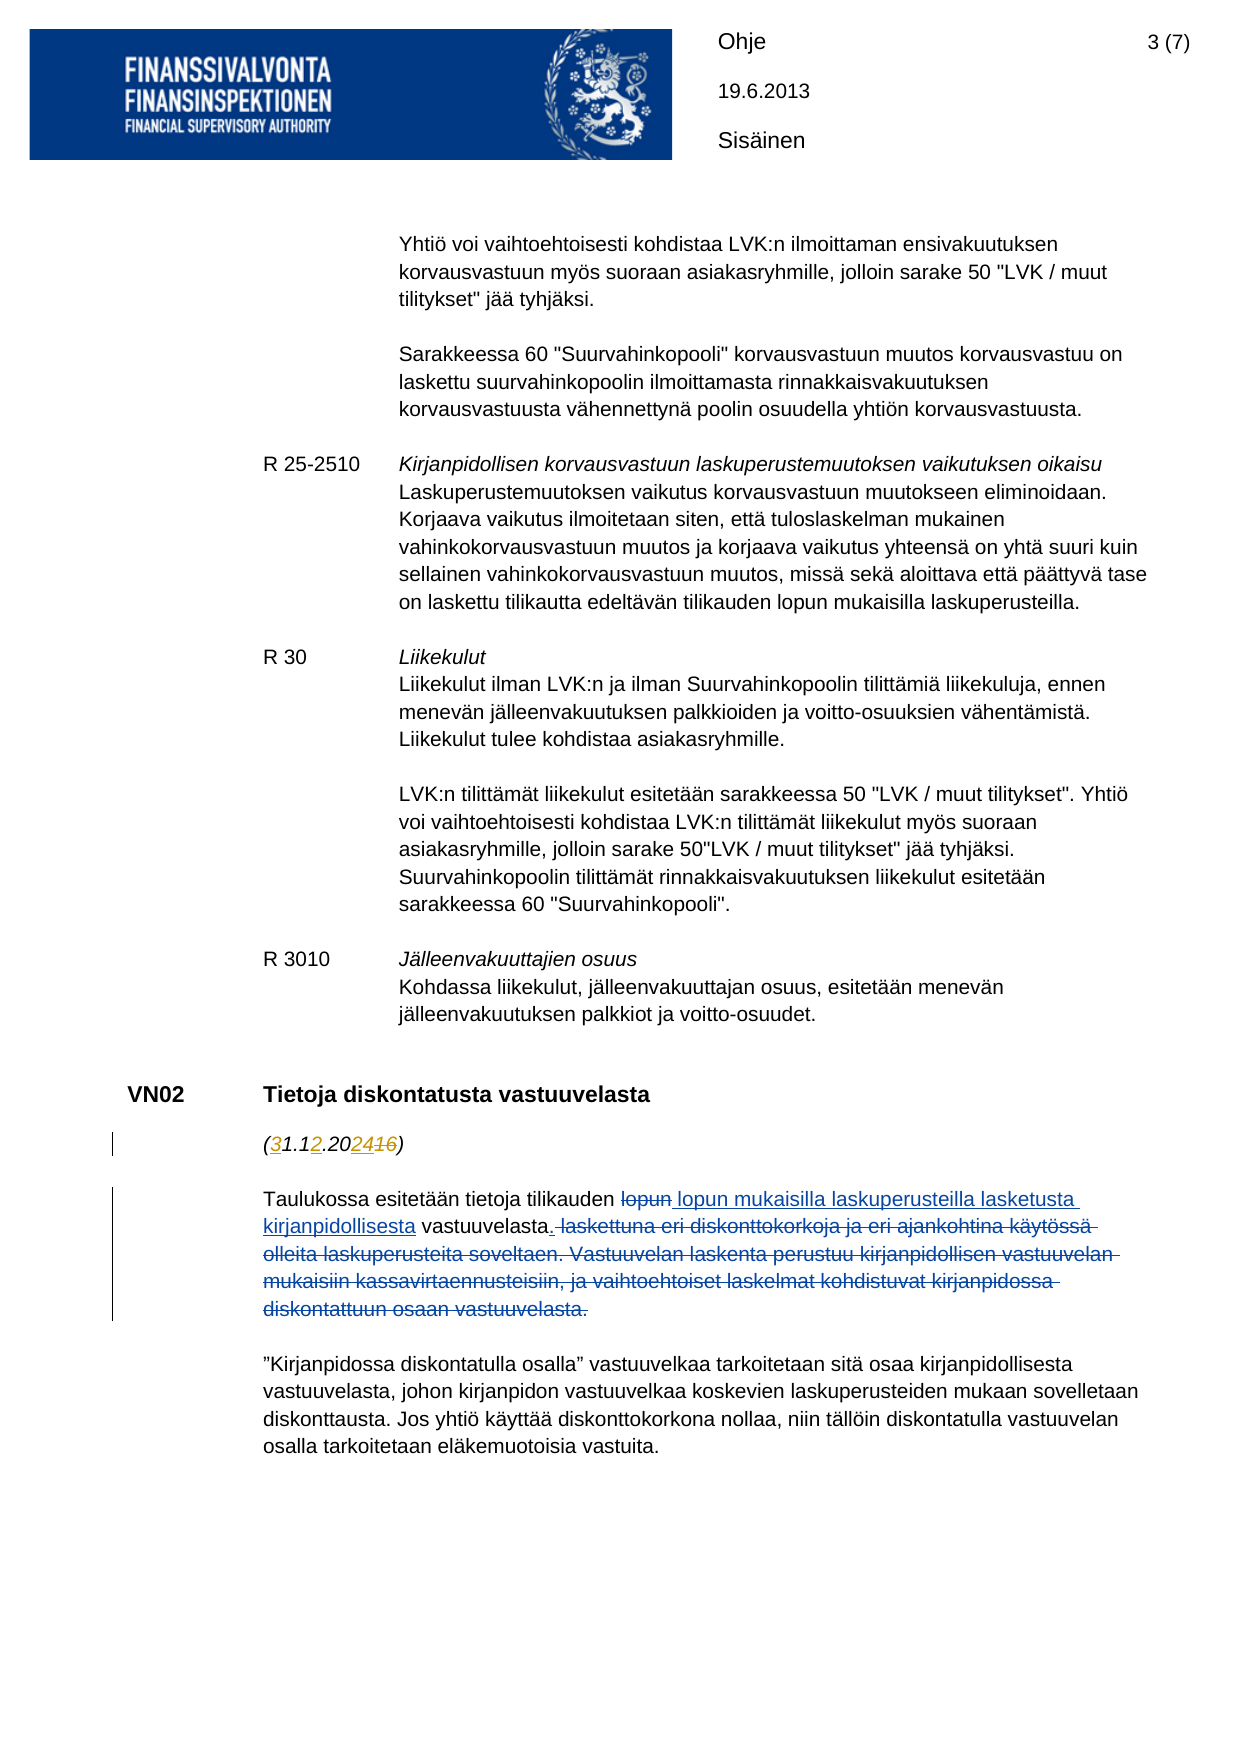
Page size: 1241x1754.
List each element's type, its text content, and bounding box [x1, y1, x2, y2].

text R 30 Liikekulut [263, 644, 1152, 668]
text Laskuperustemuutoksen vaikutus korvausvastuun muutokseen eliminoidaan. Korjaava vaikutus ilmoitetaan siten, että tuloslaskelman mukainen vahinkokorvausvastuun muutos ja korjaava vaikutus yhteensä on yhtä suuri kuin sellainen vahinkokorvausvastuun muutos, missä sekä aloittava että päättyvä tase on laskettu tilikautta edeltävän tilikauden lopun mukaisilla laskuperusteilla. [399, 479, 1152, 613]
text Sarakkeessa 60 "Suurvahinkopooli" korvausvastuun muutos korvausvastuu on laskettu suurvahinkopoolin ilmoittamasta rinnakkaisvakuutuksen korvausvastuusta vähennettynä poolin osuudella yhtiön korvausvastuusta. [399, 342, 1152, 421]
text Liikekulut ilman LVK:n ja ilman Suurvahinkopoolin tilittämiä liikekuluja, ennen menevän jälleenvakuutuksen palkkioiden ja voitto-osuuksien vähentämistä. Liikekulut tulee kohdistaa asiakasryhmille. [399, 672, 1152, 751]
text LVK:n tilittämät liikekulut esitetään sarakkeessa 50 "LVK / muut tilitykset". Yhtiö voi vaihtoehtoisesti kohdistaa LVK:n tilittämät liikekulut myös suoraan asiakasryhmille, jolloin sarake 50"LVK / muut tilitykset" jää tyhjäksi. Suurvahinkopoolin tilittämät rinnakkaisvakuutuksen liikekulut esitetään sarakkeessa 60 "Suurvahinkopooli". [399, 782, 1152, 916]
text Kohdassa liikekulut, jälleenvakuuttajan osuus, esitetään menevän jälleenvakuutuksen palkkiot ja voitto-osuudet. [399, 974, 1152, 1026]
text Yhtiö voi vaihtoehtoisesti kohdistaa LVK:n ilmoittaman ensivakuutuksen korvausvastuun myös suoraan asiakasryhmille, jolloin sarake 50 "LVK / muut tilitykset" jää tyhjäksi. [399, 232, 1152, 311]
text ”Kirjanpidossa diskontatulla osalla” vastuuvelkaa tarkoitetaan sitä osaa kirjanpidollisesta vastuuvelasta, johon kirjanpidon vastuuvelkaa koskevien laskuperusteiden mukaan sovelletaan diskonttausta. Jos yhtiö käyttää diskonttokorkona nollaa, niin tällöin diskontatulla vastuuvelan osalla tarkoitetaan eläkemuotoisia vastuita. [263, 1352, 1152, 1458]
text (1.1.20) [263, 1132, 1152, 1156]
text VN02 Tietoja diskontatusta vastuuvelasta [127, 1081, 1152, 1107]
text Taulukossa esitetään tietoja tilikauden vastuuvelasta [263, 1187, 1152, 1321]
picture [29, 29, 673, 160]
text R 3010 Jälleenvakuuttajien osuus [263, 947, 1152, 971]
text R 25-2510 Kirjanpidollisen korvausvastuun laskuperustemuutoksen vaikutuksen oikaisu [263, 452, 1152, 476]
